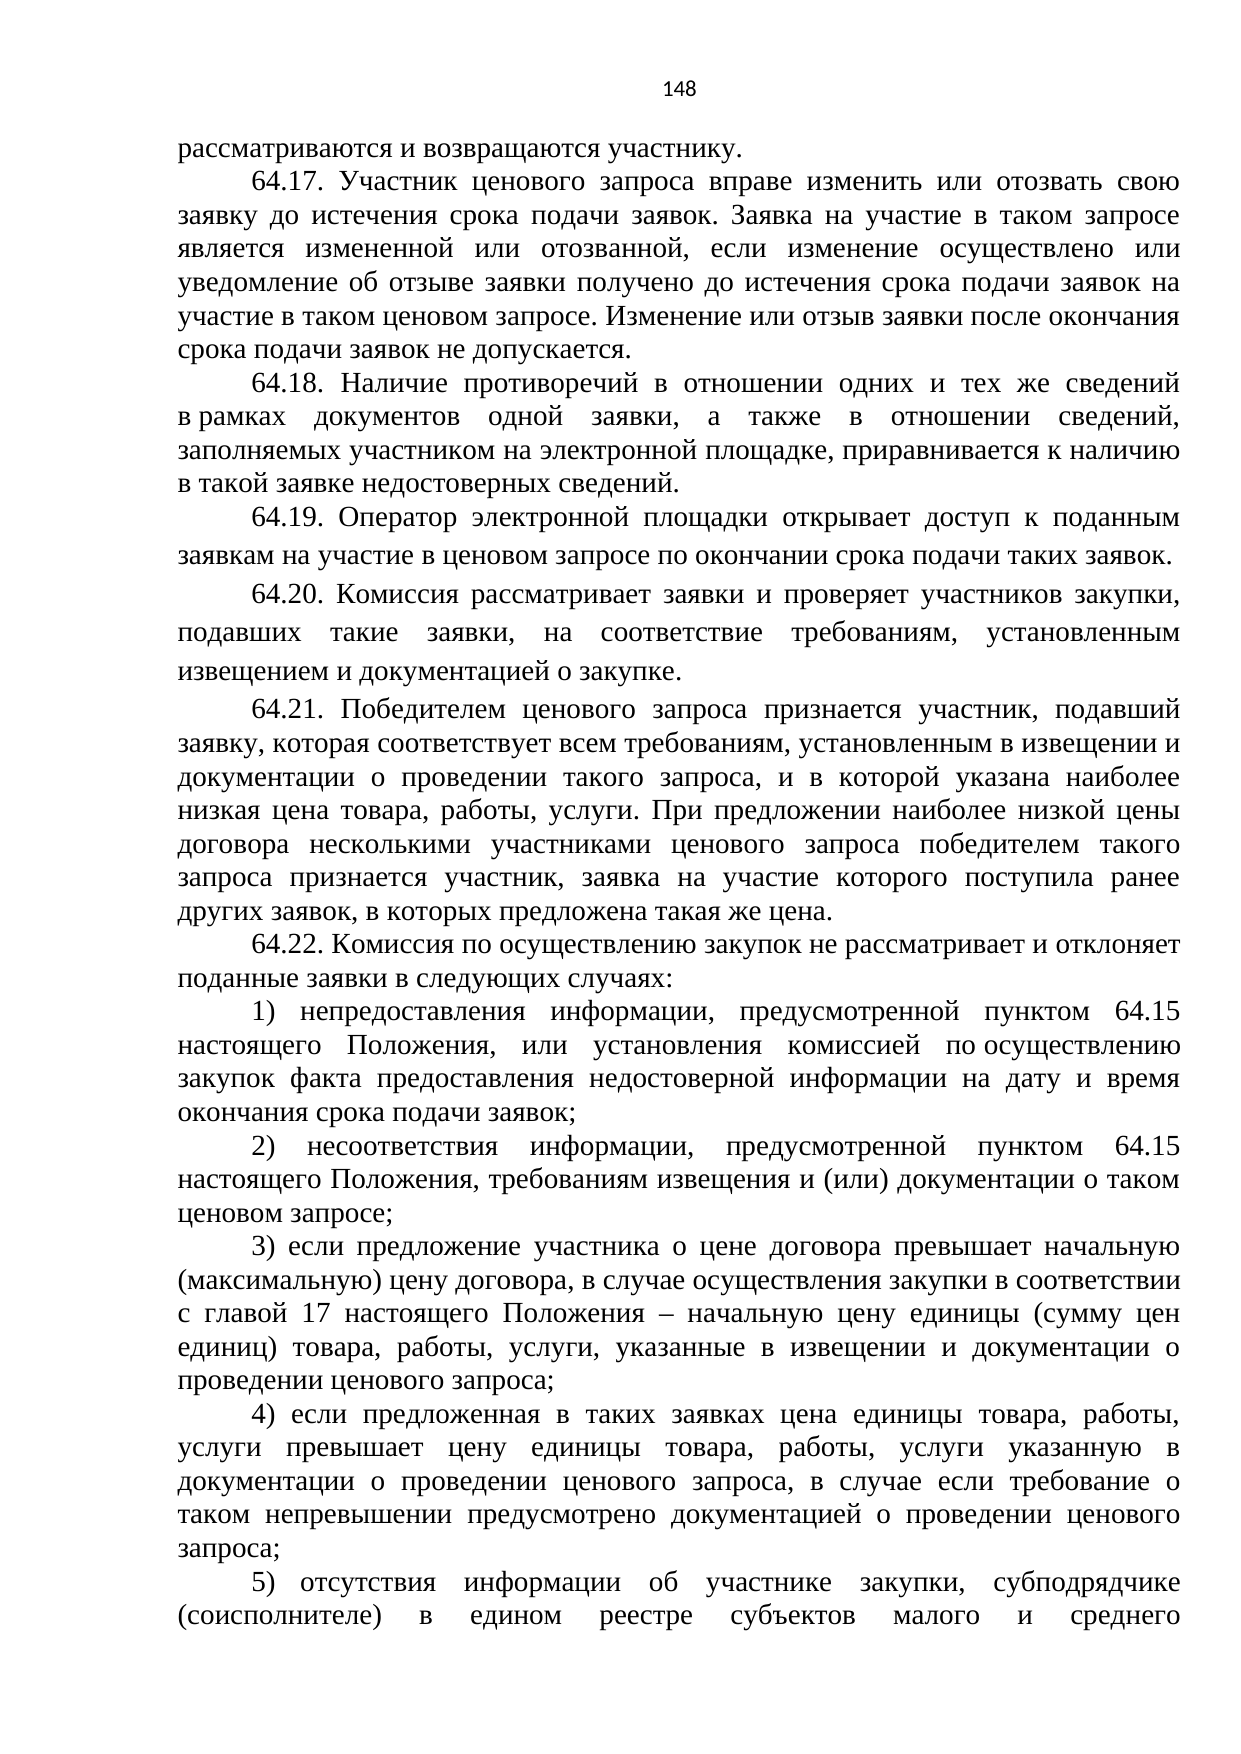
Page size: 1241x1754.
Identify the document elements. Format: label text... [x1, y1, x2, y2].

text 3) если предложение участника о цене договора превышает начальную (максимальную) цену договора, в случае осуществления закупки в соответствии с главой 17 настоящего Положения – начальную цену единицы (сумму цен единиц) товара, работы, услуги, указанные в извещении и документации о проведении ценового запроса; [177, 1228, 1181, 1396]
text 64.22. Комиссия по осуществлению закупок не рассматривает и отклоняет поданные заявки в следующих случаях: [177, 926, 1181, 993]
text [177, 130, 1181, 163]
text 64.19. Оператор электронной площадки открывает доступ к поданным заявкам на участие в ценовом запросе по окончании срока подачи таких заявок. [177, 499, 1181, 571]
text 64.20. Комиссия рассматривает заявки и проверяет участников закупки, подавших такие заявки, на соответствие требованиям, установленным извещением и документацией о закупке. [177, 576, 1181, 687]
text 64.21. Победителем ценового запроса признается участник, подавший заявку, которая соответствует всем требованиям, установленным в извещении и документации о проведении такого запроса, и в которой указана наиболее низкая цена товара, работы, услуги. При предложении наиболее низкой цены договора несколькими участниками ценового запроса победителем такого запроса признается участник, заявка на участие которого поступила ранее других заявок, в которых предложена такая же цена. [177, 692, 1181, 926]
text 64.18. Наличие противоречий в отношении одних и тех же сведений в рамках документов одной заявки, а также в отношении сведений, заполняемых участником на электронной площадке, приравнивается к наличию в такой заявке недостоверных сведений. [177, 365, 1181, 499]
text 4) если предложенная в таких заявках цена единицы товара, работы, услуги превышает цену единицы товара, работы, услуги указанную в документации о проведении ценового запроса, в случае если требование о таком непревышении предусмотрено документацией о проведении ценового запроса; [177, 1396, 1181, 1564]
text 64.17. Участник ценового запроса вправе изменить или отозвать свою заявку до истечения срока подачи заявок. Заявка на участие в таком запросе является измененной или отозванной, если изменение осуществлено или уведомление об отзыве заявки получено до истечения срока подачи заявок на участие в таком ценовом запросе. Изменение или отзыв заявки после окончания срока подачи заявок не допускается. [177, 163, 1181, 365]
text 1) непредоставления информации, предусмотренной пунктом 64.15 настоящего Положения, или установления комиссией по осуществлению закупок факта предоставления недостоверной информации на дату и время окончания срока подачи заявок; [177, 993, 1181, 1128]
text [177, 1564, 1181, 1631]
text 2) несоответствия информации, предусмотренной пунктом 64.15 настоящего Положения, требованиям извещения и (или) документации о таком ценовом запросе; [177, 1128, 1181, 1228]
